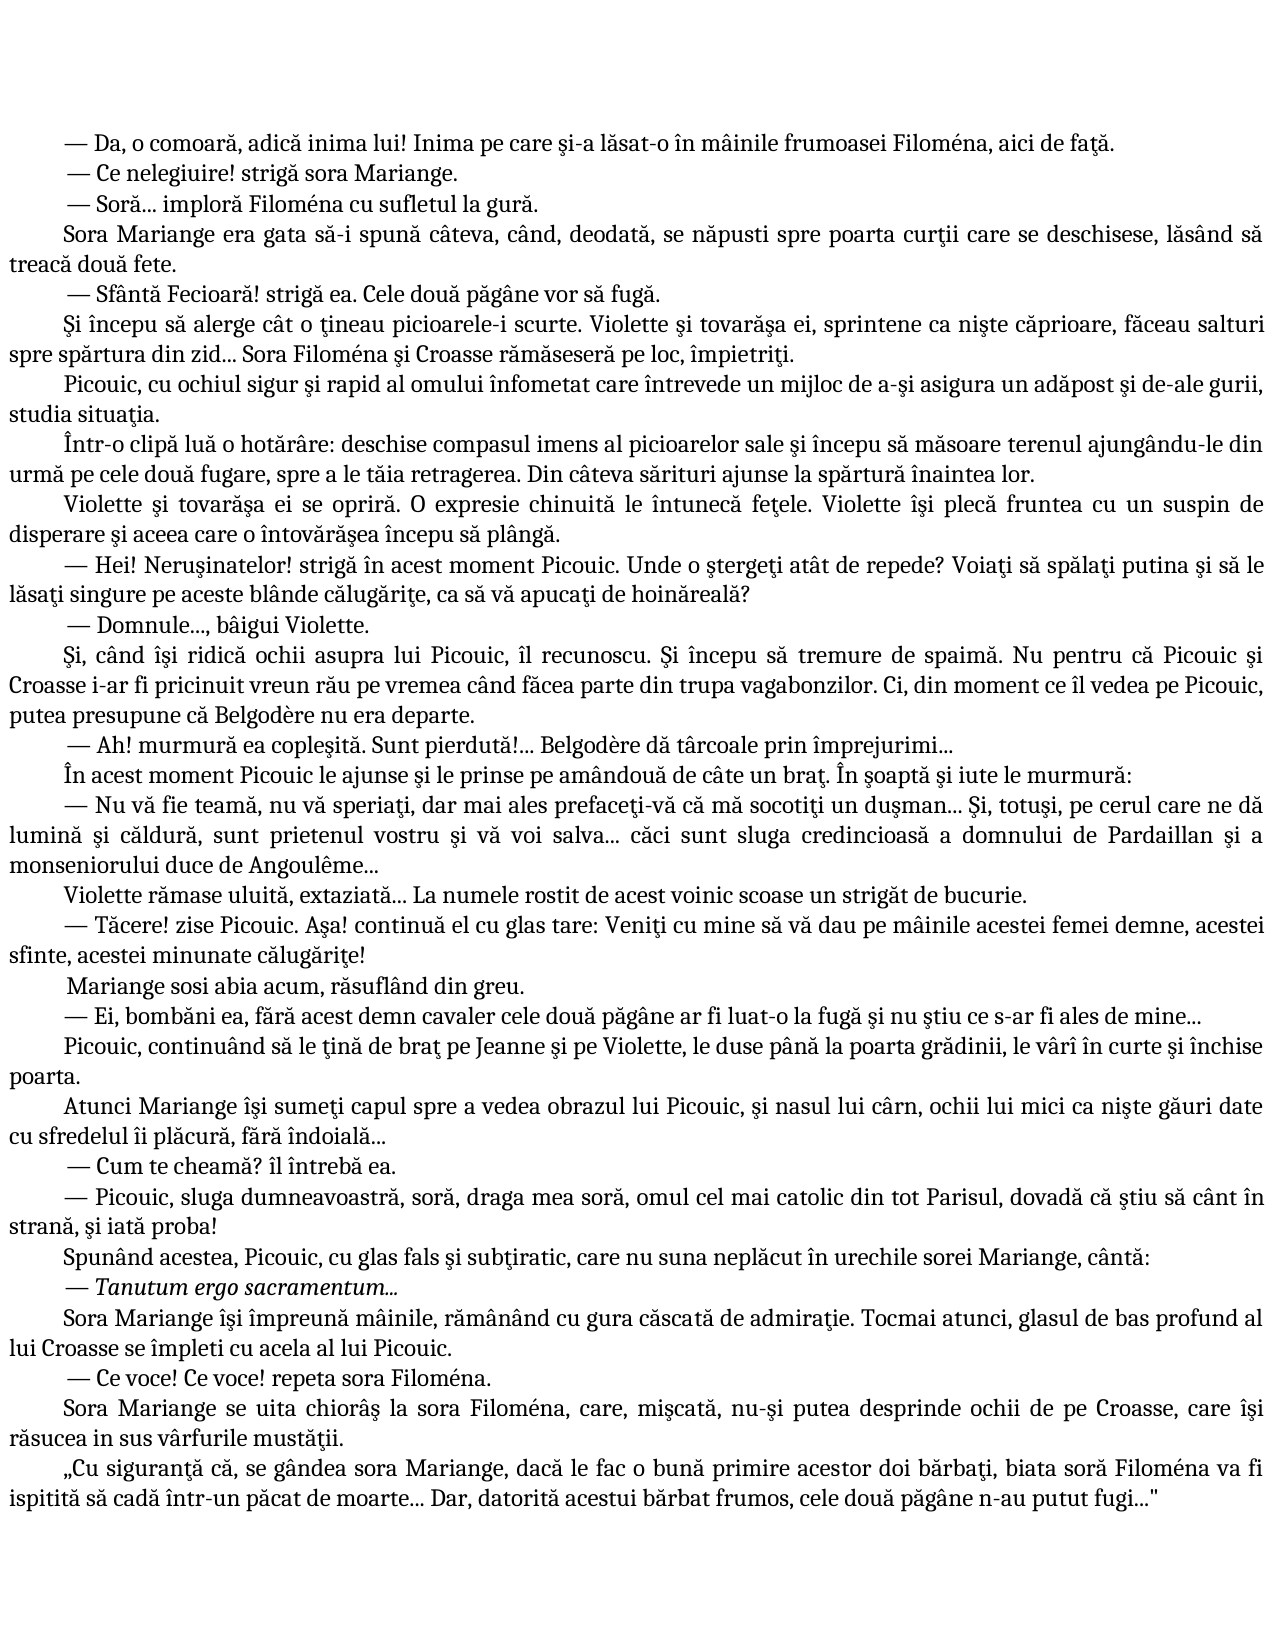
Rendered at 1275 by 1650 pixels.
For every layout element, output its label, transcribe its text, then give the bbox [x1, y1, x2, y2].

text Şi începu să alerge cât o ţineau picioarele-i scurte. Violette şi tovarăşa ei, sprintene ca nişte căprioare, făceau salturi spre spărtura din zid... Sora Filoména şi Croasse rămăseseră pe loc, împietriţi. [9, 310, 1265, 369]
text Spunând acestea, Picouic, cu glas fals şi subţiratic, care nu suna neplăcut în urechile sorei Mariange, cântă: [9, 1242, 1265, 1271]
text În acest moment Picouic le ajunse şi le prinse pe amândouă de câte un braţ. În şoaptă şi iute le murmură: [9, 761, 1265, 790]
text — Picouic, sluga dumneavoastră, soră, draga mea soră, omul cel mai catolic din tot Parisul, dovadă că ştiu să cânt în strană, şi iată proba! [9, 1182, 1265, 1241]
text — Nu vă fie teamă, nu vă speriaţi, dar mai ales prefaceţi-vă că mă socotiţi un duşman... Şi, totuşi, pe cerul care ne dă lumină şi căldură, sunt prietenul vostru şi vă voi salva... căci sunt sluga credincioasă a domnului de Pardaillan şi a monseniorului duce de Angoulême... [9, 791, 1265, 880]
text Picouic, continuând să le ţină de braţ pe Jeanne şi pe Violette, le duse până la poarta grădinii, le vârî în curte şi închise poarta. [9, 1032, 1265, 1091]
text Violette rămase uluită, extaziată... La numele rostit de acest voinic scoase un strigăt de bucurie. [9, 881, 1265, 910]
text — Da, o comoară, adică inima lui! Inima pe care şi-a lăsat-o în mâinile frumoasei Filoména, aici de faţă. [9, 129, 1265, 158]
text Sora Mariange se uita chiorâş la sora Filoména, care, mişcată, nu-şi putea desprinde ochii de pe Croasse, care îşi răsucea in sus vârfurile mustăţii. [9, 1394, 1265, 1453]
text Şi, când îşi ridică ochii asupra lui Picouic, îl recunoscu. Şi începu să tremure de spaimă. Nu pentru că Picouic şi Croasse i-ar fi pricinuit vreun rău pe vremea când făcea parte din trupa vagabonzilor. Ci, din moment ce îl vedea pe Picouic, putea presupune că Belgodère nu era departe. [9, 641, 1265, 729]
text Sora Mariange îşi împreună mâinile, rămânând cu gura căscată de admiraţie. Tocmai atunci, glasul de bas profund al lui Croasse se împleti cu acela al lui Picouic. [9, 1304, 1265, 1362]
text — Soră... imploră Filoména cu sufletul la gură. [66, 189, 1265, 218]
text Violette şi tovarăşa ei se opriră. O expresie chinuită le întunecă feţele. Violette îşi plecă fruntea cu un suspin de disperare şi aceea care o întovărăşea începu să plângă. [9, 490, 1265, 549]
text — Tăcere! zise Picouic. Aşa! continuă el cu glas tare: Veniţi cu mine să vă dau pe mâinile acestei femei demne, acestei sfinte, acestei minunate călugăriţe! [9, 911, 1265, 970]
text — Sfântă Fecioară! strigă ea. Cele două păgâne vor să fugă. [66, 280, 1265, 309]
text — Hei! Neruşinatelor! strigă în acest moment Picouic. Unde o ştergeţi atât de repede? Voiaţi să spălaţi putina şi să le lăsaţi singure pe aceste blânde călugăriţe, ca să vă apucaţi de hoinăreală? [9, 551, 1265, 609]
text — Cum te cheamă? îl întrebă ea. [66, 1152, 1265, 1181]
text — Tanutum ergo sacramentum... [64, 1273, 1266, 1301]
text — Ei, bombăni ea, fără acest demn cavaler cele două păgâne ar fi luat-o la fugă şi nu ştiu ce s-ar fi ales de mine... [9, 1002, 1265, 1031]
text — Ce nelegiuire! strigă sora Mariange. [66, 159, 1265, 188]
text — Domnule..., bâigui Violette. [66, 611, 1265, 639]
text Într-o clipă luă o hotărâre: deschise compasul imens al picioarelor sale şi începu să măsoare terenul ajungându-le din urmă pe cele două fugare, spre a le tăia retragerea. Din câteva sărituri ajunse la spărtură înaintea lor. [9, 430, 1265, 489]
text Sora Mariange era gata să-i spună câteva, când, deodată, se năpusti spre poarta curţii care se deschisese, lăsând să treacă două fete. [9, 220, 1265, 278]
text — Ah! murmură ea copleşită. Sunt pierdută!... Belgodère dă târcoale prin împrejurimi... [66, 731, 1265, 759]
text „Cu siguranţă că, se gândea sora Mariange, dacă le fac o bună primire acestor doi bărbaţi, biata soră Filoména va fi ispitită să cadă într-un păcat de moarte... Dar, datorită acestui bărbat frumos, cele două păgâne n-au putut fugi..." [9, 1454, 1265, 1513]
text Atunci Mariange îşi sumeţi capul spre a vedea obrazul lui Picouic, şi nasul lui cârn, ochii lui mici ca nişte găuri date cu sfredelul îi plăcură, fără îndoială... [9, 1092, 1265, 1151]
text — Ce voce! Ce voce! repeta sora Filoména. [66, 1364, 1265, 1393]
text Picouic, cu ochiul sigur şi rapid al omului înfometat care întrevede un mijloc de a-şi asigura un adăpost şi de-ale gurii, studia situaţia. [9, 370, 1265, 429]
text Mariange sosi abia acum, răsuflând din greu. [66, 972, 1265, 1000]
